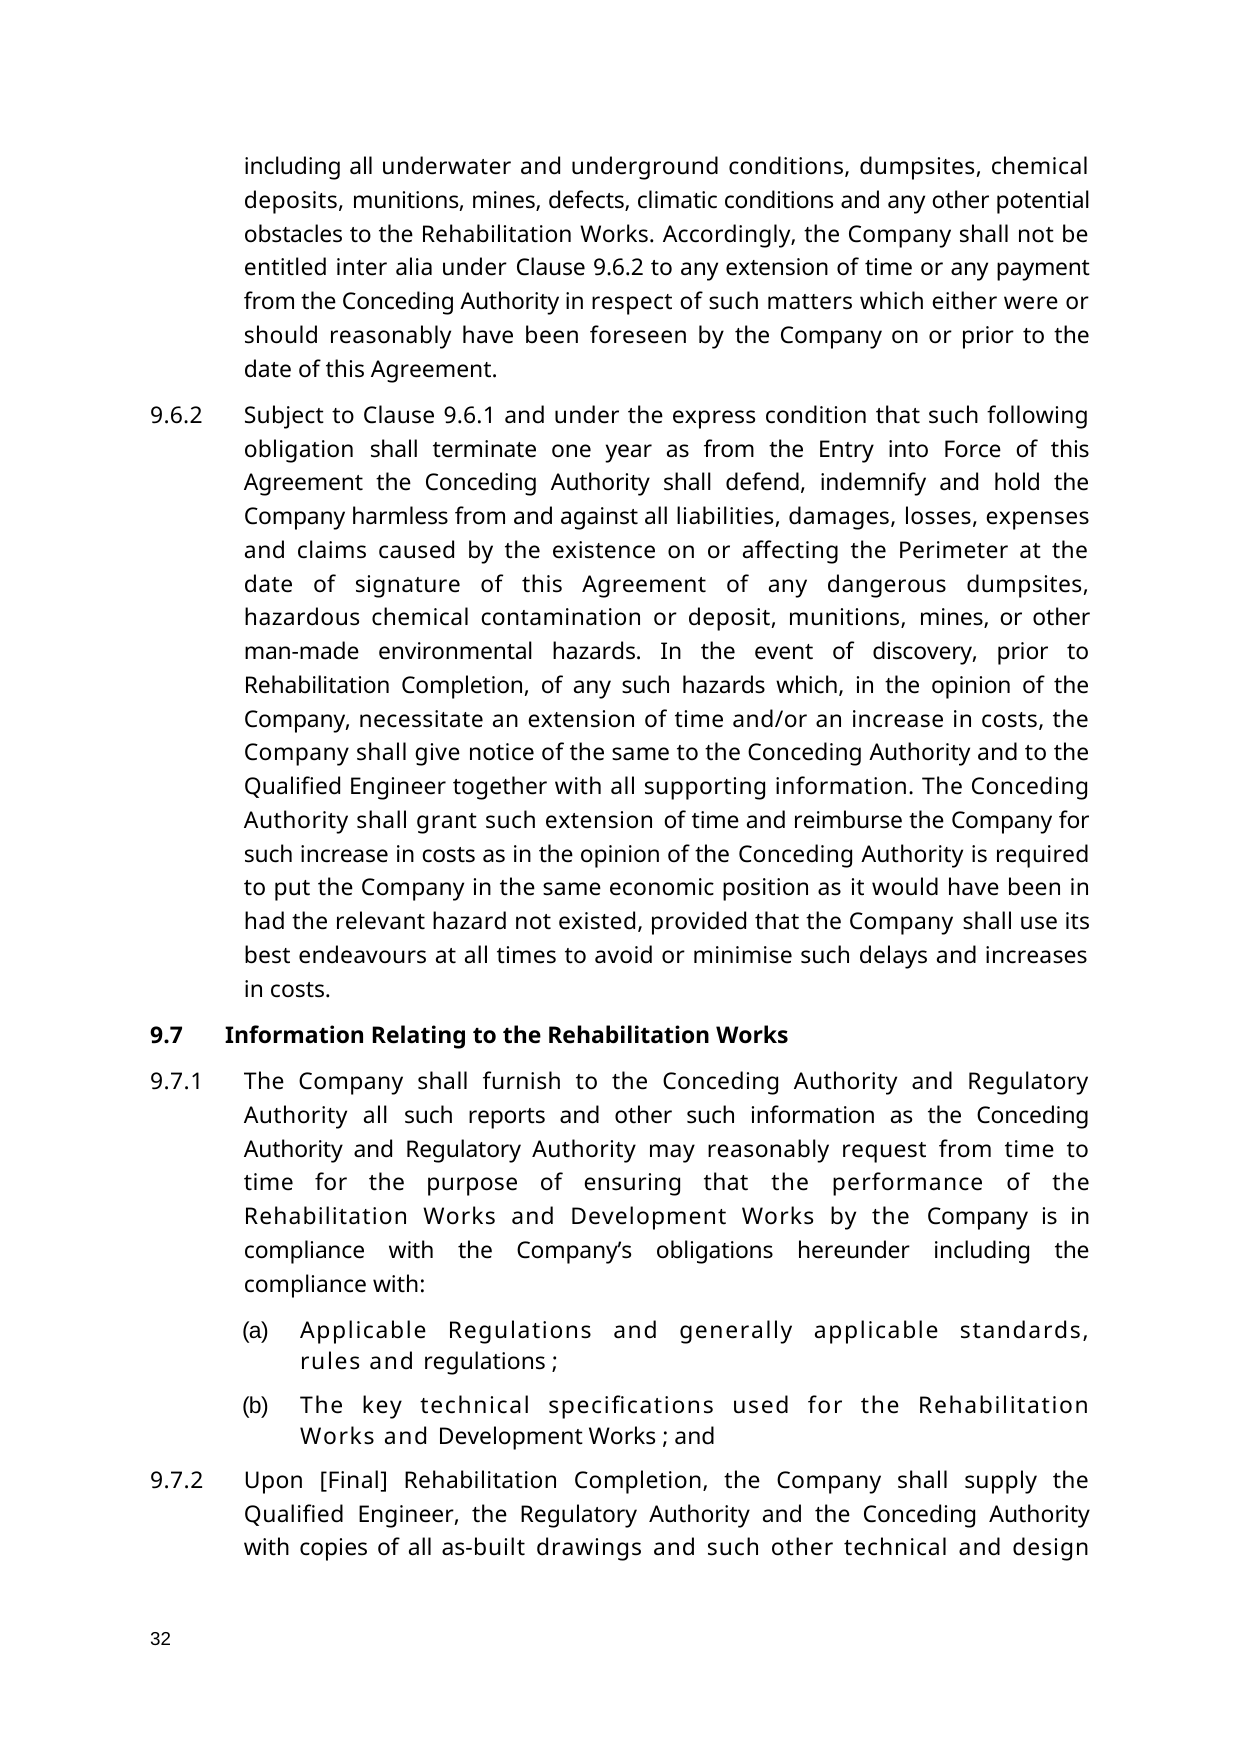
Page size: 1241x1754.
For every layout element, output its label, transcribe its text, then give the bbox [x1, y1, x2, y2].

text 9.7.1 The Company shall furnish to the Conceding Authority and Regulatory Authority all such reports and other such information as the Conceding Authority and Regulatory Authority may reasonably request from time to time for the purpose of ensuring that the performance of the Rehabilitation Works and Development Works by the Company is in compliance with the Company’s obligations hereunder including the compliance with: [150, 1065, 1090, 1299]
list Applicable Regulations and generally applicable standards, rules and regulations ; [242, 1314, 1090, 1376]
list The key technical specifications used for the Rehabilitation Works and Development Works ; and [242, 1389, 1090, 1451]
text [150, 150, 1090, 384]
subtitle 9.7 Information Relating to the Rehabilitation Works [150, 1019, 1083, 1050]
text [150, 1464, 1090, 1562]
text 9.6.2 Subject to Clause 9.6.1 and under the express condition that such following obligation shall terminate one year as from the Entry into Force of this Agreement the Conceding Authority shall defend, indemnify and hold the Company harmless from and against all liabilities, damages, losses, expenses and claims caused by the existence on or affecting the Perimeter at the date of signature of this Agreement of any dangerous dumpsites, hazardous chemical contamination or deposit, munitions, mines, or other man-made environmental hazards. In the event of discovery, prior to Rehabilitation Completion, of any such hazards which, in the opinion of the Company, necessitate an extension of time and/or an increase in costs, the Company shall give notice of the same to the Conceding Authority and to the Qualified Engineer together with all supporting information. The Conceding Authority shall grant such extension of time and reimburse the Company for such increase in costs as in the opinion of the Conceding Authority is required to put the Company in the same economic position as it would have been in had the relevant hazard not existed, provided that the Company shall use its best endeavours at all times to avoid or minimise such delays and increases in costs. [150, 399, 1090, 1004]
